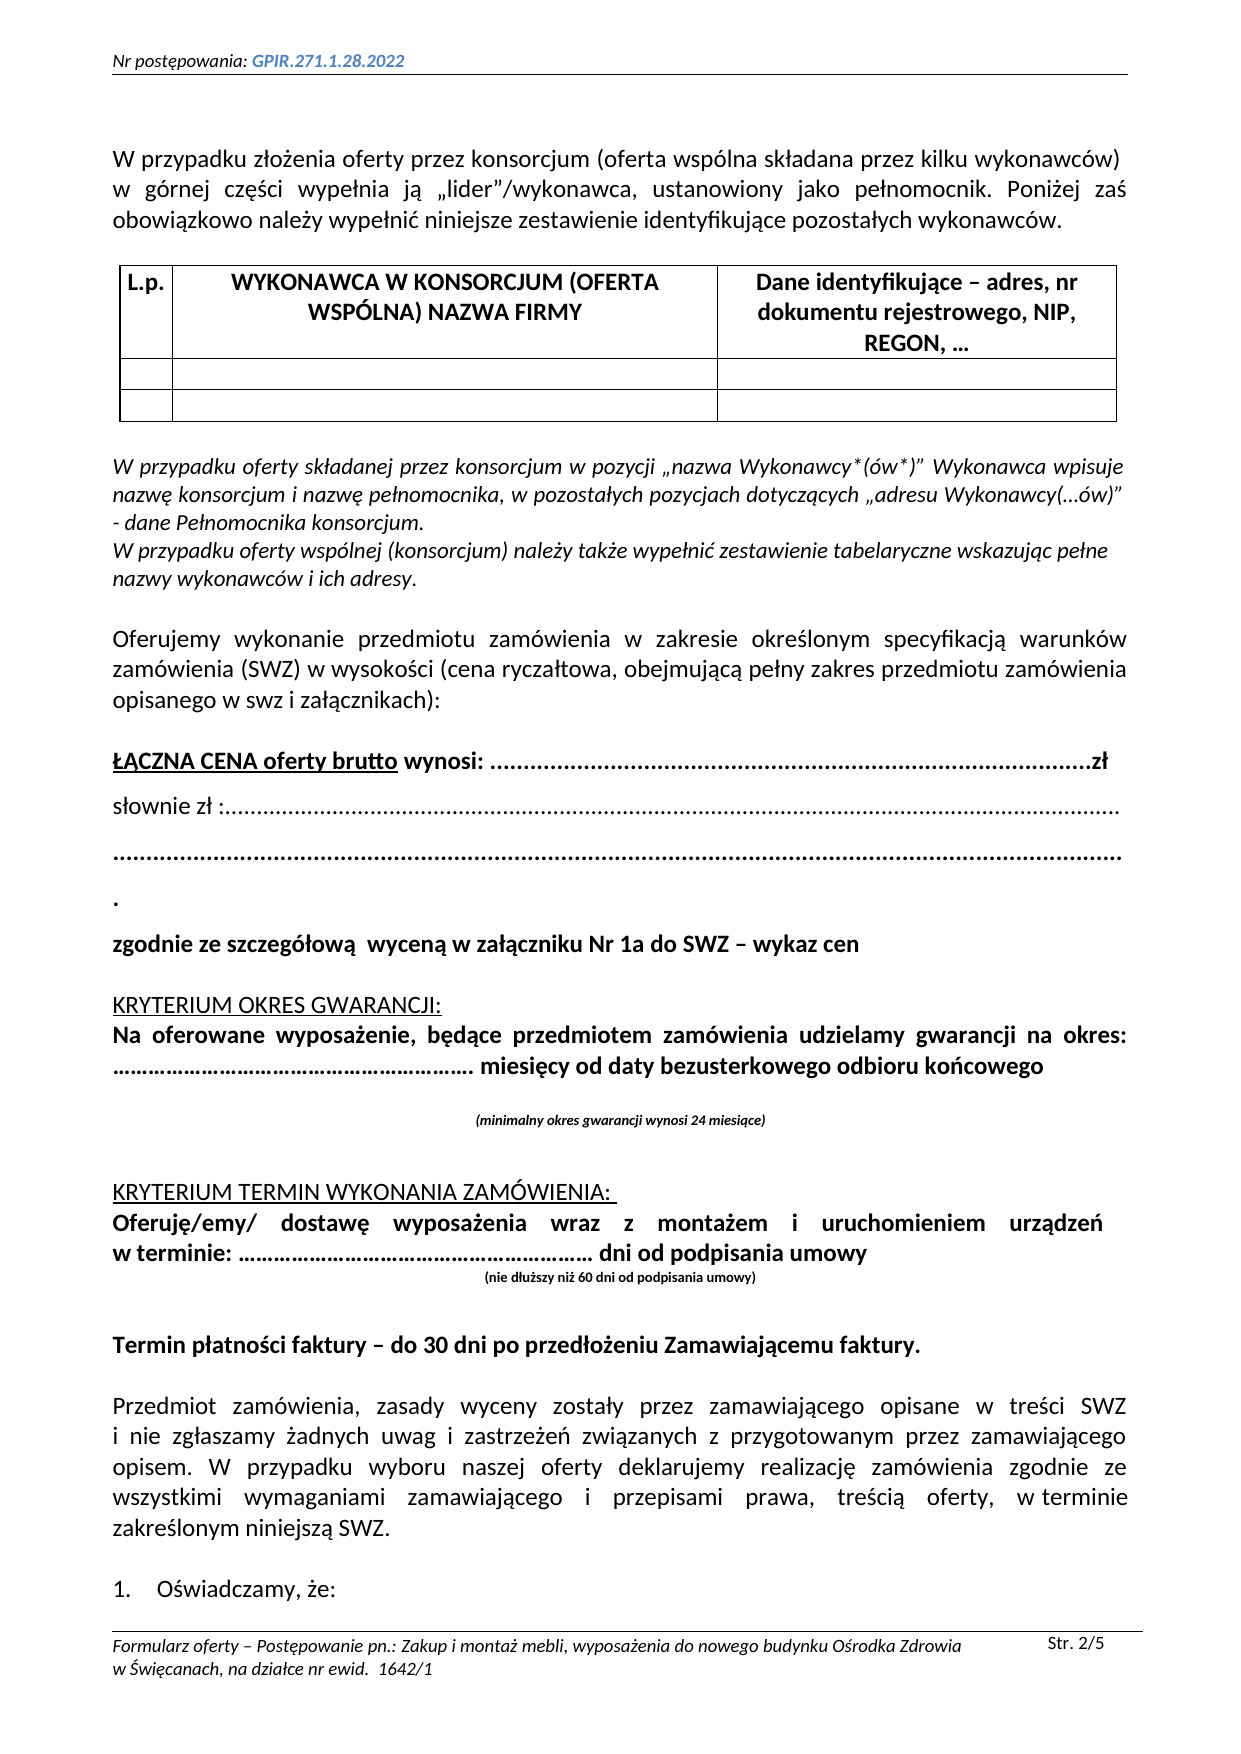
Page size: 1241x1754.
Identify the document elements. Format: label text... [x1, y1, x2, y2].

text ŁĄCZNA CENA oferty brutto wynosi: ..........................................................................................zł [112, 745, 1128, 775]
table_cell [718, 359, 1116, 389]
text Oferujemy wykonanie przedmiotu zamówienia w zakresie określonym specyfikacją warunków zamówienia (SWZ) w wysokości (cena ryczałtowa, obejmującą pełny zakres przedmiotu zamówienia opisanego w swz i załącznikach): [112, 623, 1128, 714]
list Oświadczamy, że: [112, 1573, 1128, 1604]
text Na oferowane wyposażenie, będące przedmiotem zamówienia udzielamy gwarancji na okres: ……………………………………………………. miesięcy od daty bezusterkowego odbioru końcowego [112, 1019, 1128, 1080]
table_header Dane identyfikujące – adres, nr dokumentu rejestrowego, NIP, REGON, … [718, 266, 1116, 357]
table_header L.p. [121, 266, 172, 357]
text Termin płatności faktury – do 30 dni po przedłożeniu Zamawiającemu faktury. [112, 1329, 1128, 1359]
table_cell [718, 390, 1116, 421]
text Oferuję/emy/ dostawę wyposażenia wraz z montażem i uruchomieniem urządzeń w terminie: …………………………………………………… dni od podpisania umowy [112, 1207, 1128, 1268]
text KRYTERIUM TERMIN WYKONANIA ZAMÓWIENIA: [112, 1176, 1128, 1207]
text słownie zł :.............................................................................................................................................. [112, 791, 1128, 821]
text zgodnie ze szczegółową wyceną w załączniku Nr 1a do SWZ – wykaz cen [112, 928, 1128, 958]
table_cell [173, 390, 717, 421]
text ........................................................................................................................................................ [112, 836, 1128, 912]
text KRYTERIUM OKRES GWARANCJI: [112, 989, 1128, 1019]
table_cell [121, 390, 172, 421]
text W przypadku złożenia oferty przez konsorcjum (oferta wspólna składana przez kilku wykonawców) w górnej części wypełnia ją „lider”/wykonawca, ustanowiony jako pełnomocnik. Poniżej zaś obowiązkowo należy wypełnić niniejsze zestawienie identyfikujące pozostałych wykonawców. [112, 143, 1128, 234]
table_cell [121, 359, 172, 389]
table_header WYKONAWCA W KONSORCJUM (OFERTA WSPÓLNA) NAZWA FIRMY [173, 266, 717, 357]
text W przypadku oferty wspólnej (konsorcjum) należy także wypełnić zestawienie tabelaryczne wskazując pełne nazwy wykonawców i ich adresy. [112, 536, 1128, 592]
text Przedmiot zamówienia, zasady wyceny zostały przez zamawiającego opisane w treści SWZ i nie zgłaszamy żadnych uwag i zastrzeżeń związanych z przygotowanym przez zamawiającego opisem. W przypadku wyboru naszej oferty deklarujemy realizację zamówienia zgodnie ze wszystkimi wymaganiami zamawiającego i przepisami prawa, treścią oferty, w terminie zakreślonym niniejszą SWZ. [112, 1390, 1128, 1543]
text W przypadku oferty składanej przez konsorcjum w pozycji „nazwa Wykonawcy*(ów*)” Wykonawca wpisuje nazwę konsorcjum i nazwę pełnomocnika, w pozostałych pozycjach dotyczących „adresu Wykonawcy(…ów)” - dane Pełnomocnika konsorcjum. [112, 452, 1128, 536]
text (nie dłuższy niż 60 dni od podpisania umowy) [112, 1268, 1128, 1298]
table_cell [173, 359, 717, 389]
text (minimalny okres gwarancji wynosi 24 miesiące) [112, 1111, 1128, 1141]
